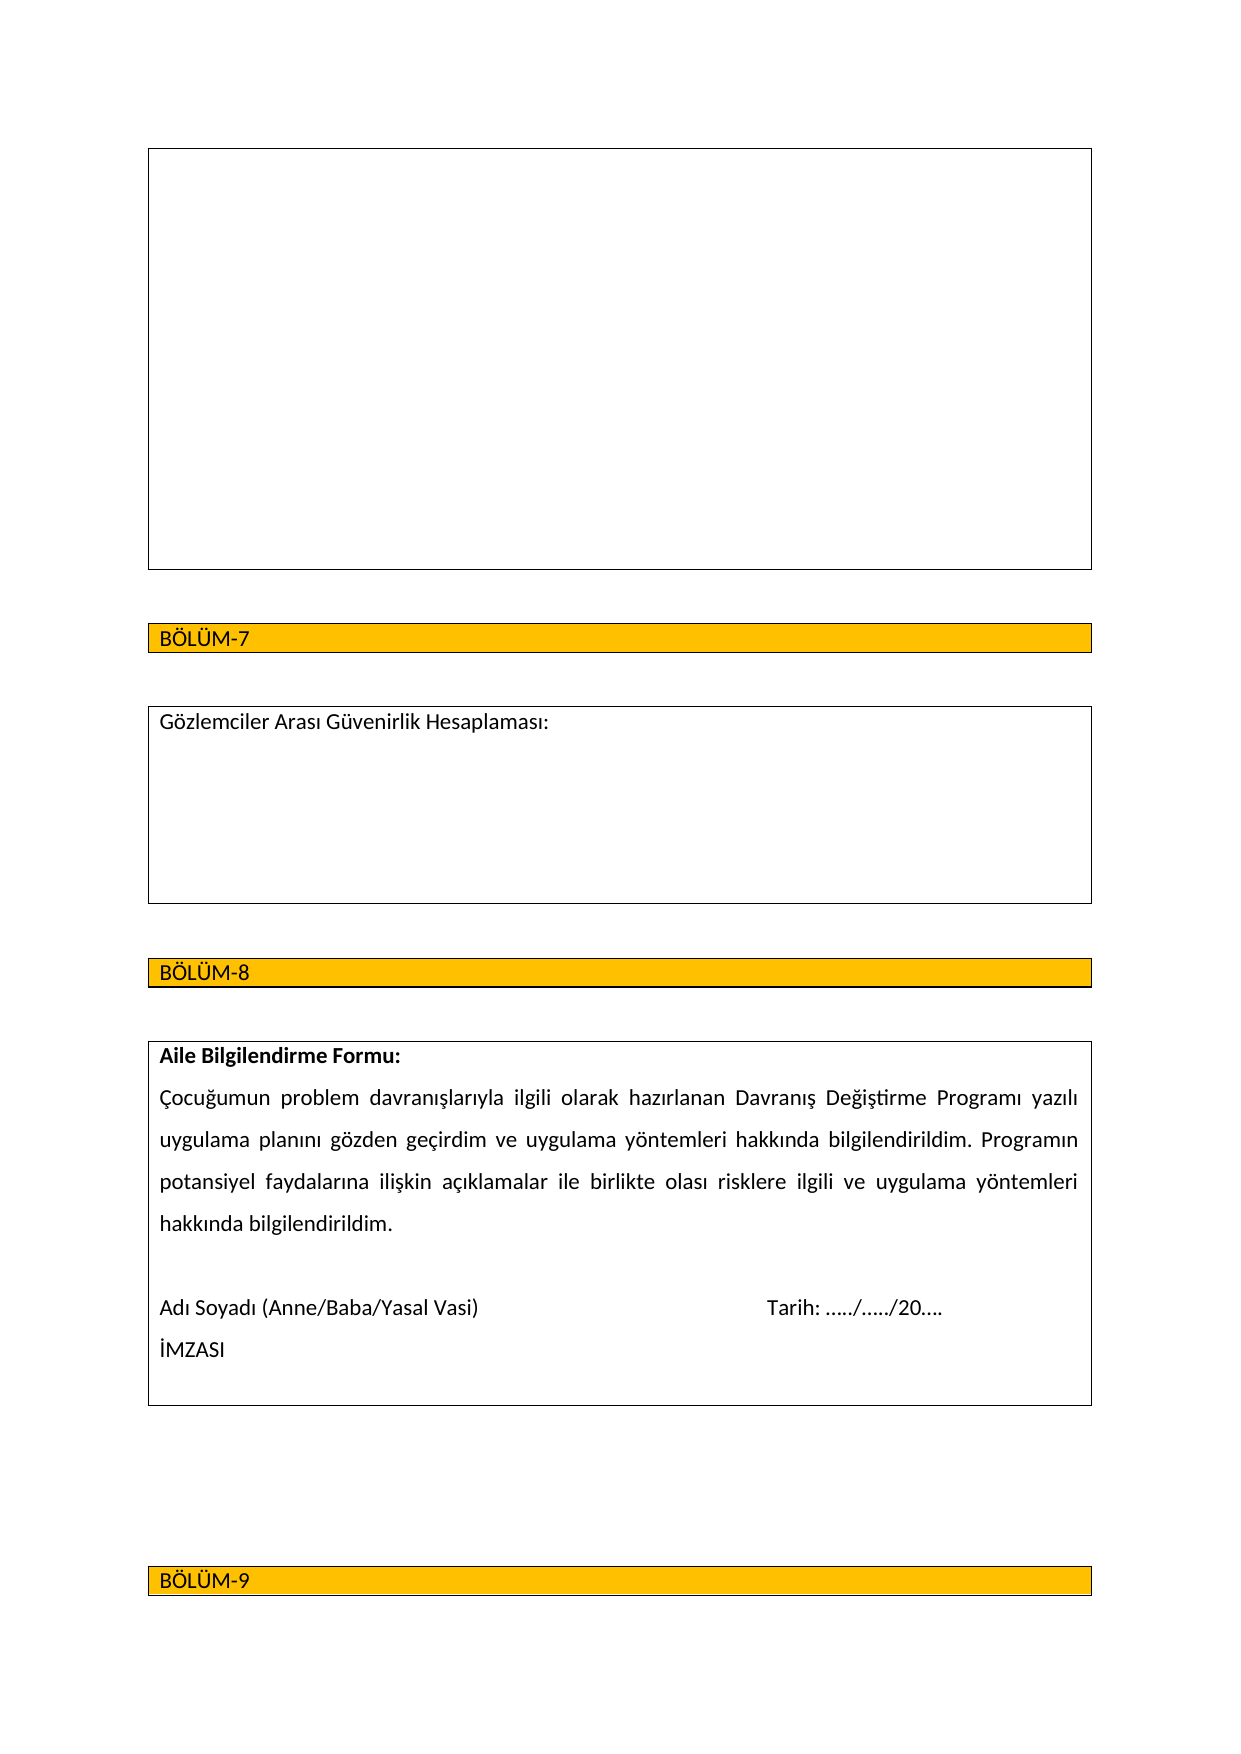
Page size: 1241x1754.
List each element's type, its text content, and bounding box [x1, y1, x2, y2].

table_header Aile Bilgilendirme Formu: Çocuğumun problem davranışlarıyla ilgili olarak hazırlanan Davranış Değiştirme Programı yazılı uygulama planını gözden geçirdim ve uygulama yöntemleri hakkında bilgilendirildim. Programın potansiyel faydalarına ilişkin açıklamalar ile birlikte olası risklere ilgili ve uygulama yöntemleri hakkında bilgilendirildim. Adı Soyadı (Anne/Baba/Yasal Vasi) Tarih: …../…../20…. İMZASI [149, 1042, 1091, 1405]
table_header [149, 149, 1091, 569]
table_header BÖLÜM-8 [149, 959, 1091, 986]
table_header BÖLÜM-9 [149, 1567, 1091, 1594]
table_header BÖLÜM-7 [149, 624, 1091, 652]
table_header Gözlemciler Arası Güvenirlik Hesaplaması: [149, 707, 1091, 903]
